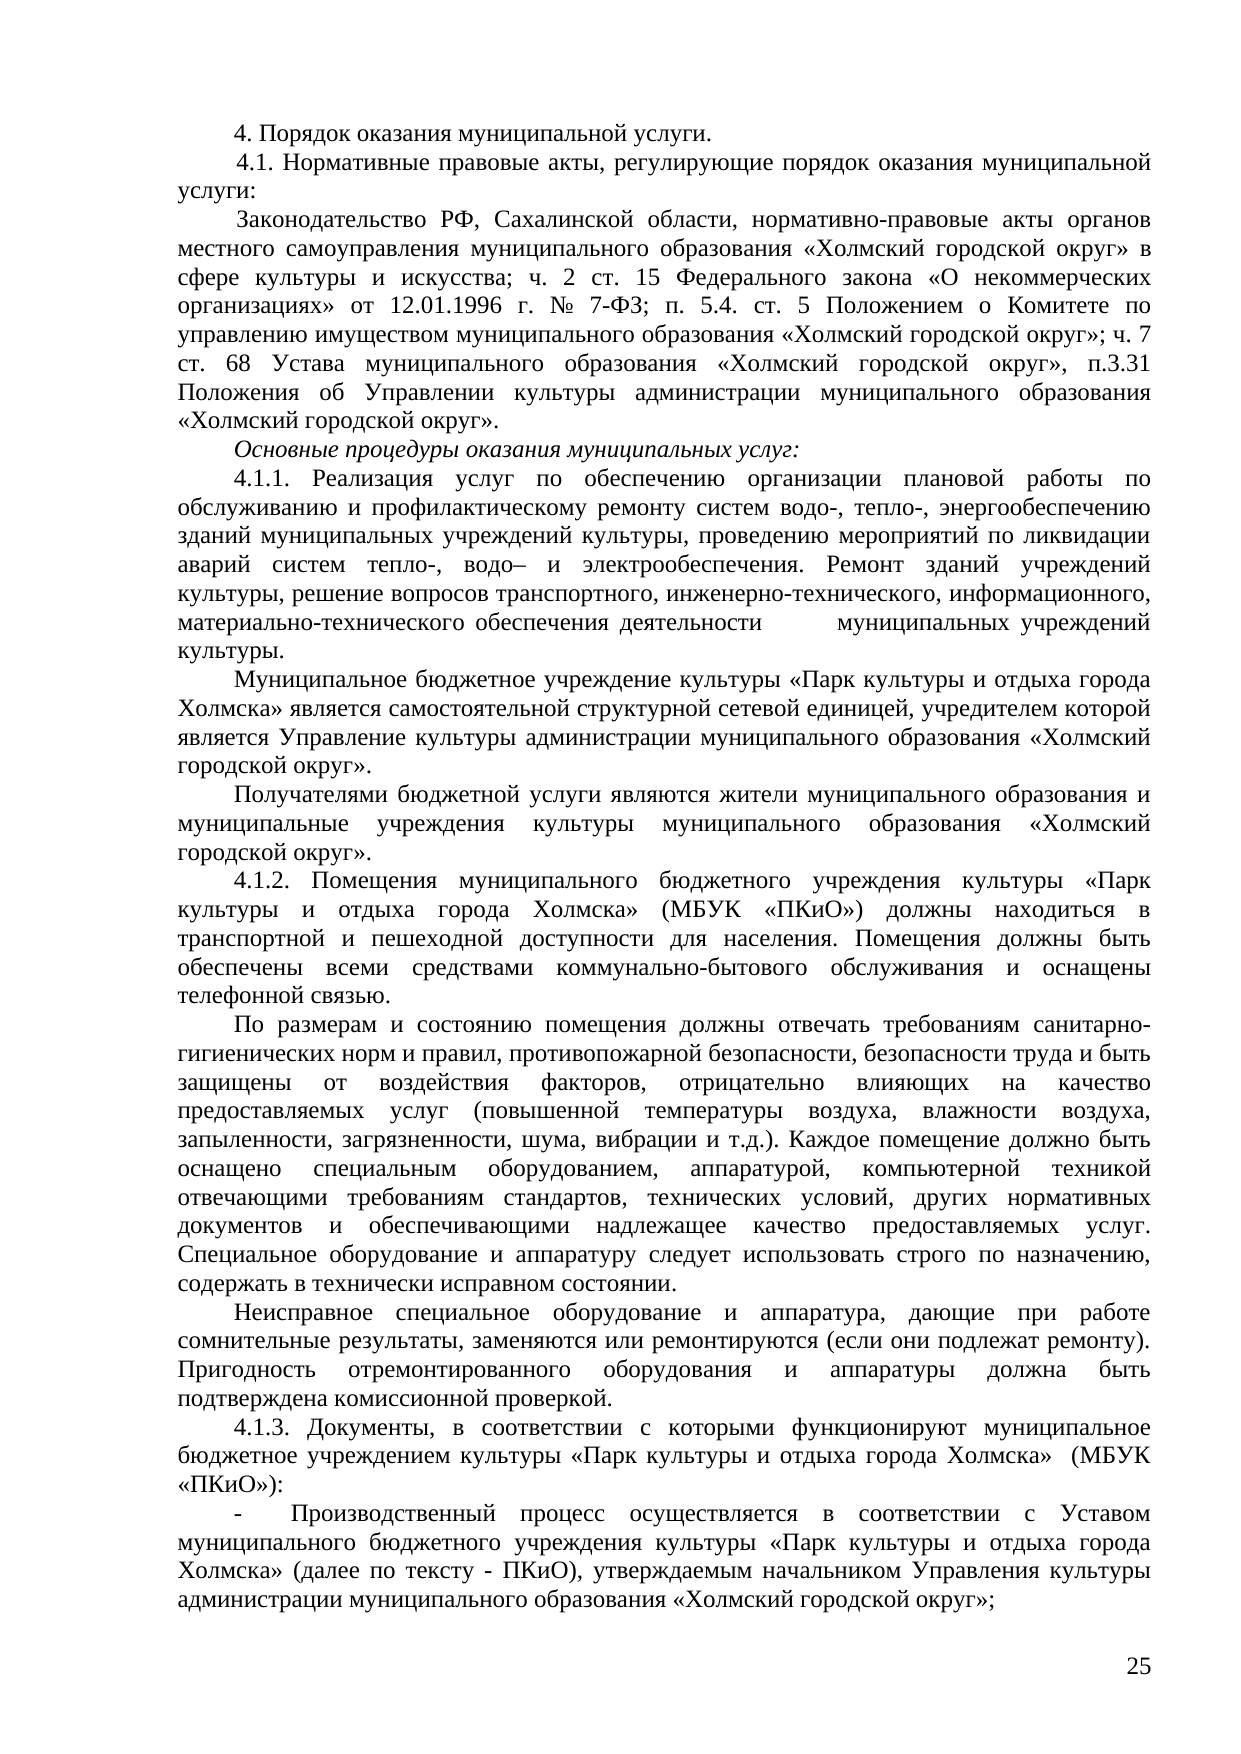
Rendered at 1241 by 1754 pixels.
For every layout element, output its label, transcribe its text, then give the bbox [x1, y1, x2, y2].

text Муниципальное бюджетное учреждение культуры «Парк культуры и отдыха города Холмска» является самостоятельной структурной сетевой единицей, учредителем которой является Управление культуры администрации муниципального образования «Холмский городской округ». [177, 664, 1152, 779]
text Законодательство РФ, Сахалинской области, нормативно-правовые акты органов местного самоуправления муниципального образования «Холмский городской округ» в сфере культуры и искусства; ч. 2 ст. 15 Федерального закона «О некоммерческих организациях» от 12.01.1996 г. № 7-ФЗ; п. 5.4. ст. 5 Положением о Комитете по управлению имуществом муниципального образования «Холмский городской округ»; ч. 7 ст. 68 Устава муниципального образования «Холмский городской округ», п.3.31 Положения об Управлении культуры администрации муниципального образования «Холмский городской округ». [177, 204, 1152, 434]
text 4. Порядок оказания муниципальной услуги. [177, 118, 1152, 147]
text Основные процедуры оказания муниципальных услуг: [177, 434, 1152, 463]
text Получателями бюджетной услуги являются жители муниципального образования и муниципальные учреждения культуры муниципального образования «Холмский городской округ». [177, 779, 1152, 866]
text Неисправное специальное оборудование и аппаратура, дающие при работе сомнительные результаты, заменяются или ремонтируются (если они подлежат ремонту). Пригодность отремонтированного оборудования и аппаратуры должна быть подтверждена комиссионной проверкой. [177, 1297, 1152, 1412]
text - Производственный процесс осуществляется в соответствии с Уставом муниципального бюджетного учреждения культуры «Парк культуры и отдыха города Холмска» (далее по тексту - ПКиО), утверждаемым начальником Управления культуры администрации муниципального образования «Холмский городской округ»; [177, 1498, 1152, 1613]
text 4.1. Нормативные правовые акты, регулирующие порядок оказания муниципальной услуги: [177, 147, 1152, 204]
text 4.1.2. Помещения муниципального бюджетного учреждения культуры «Парк культуры и отдыха города Холмска» (МБУК «ПКиО») должны находиться в транспортной и пешеходной доступности для населения. Помещения должны быть обеспечены всеми средствами коммунально-бытового обслуживания и оснащены телефонной связью. [177, 866, 1152, 1009]
text По размерам и состоянию помещения должны отвечать требованиям санитарно-гигиенических норм и правил, противопожарной безопасности, безопасности труда и быть защищены от воздействия факторов, отрицательно влияющих на качество предоставляемых услуг (повышенной температуры воздуха, влажности воздуха, запыленности, загрязненности, шума, вибрации и т.д.). Каждое помещение должно быть оснащено специальным оборудованием, аппаратурой, компьютерной техникой отвечающими требованиям стандартов, технических условий, других нормативных документов и обеспечивающими надлежащее качество предоставляемых услуг. Специальное оборудование и аппаратуру следует использовать строго по назначению, содержать в технически исправном состоянии. [177, 1009, 1152, 1297]
text 4.1.3. Документы, в соответствии с которыми функционируют муниципальное бюджетное учреждением культуры «Парк культуры и отдыха города Холмска» (МБУК «ПКиО»): [177, 1412, 1152, 1498]
text 4.1.1. Реализация услуг по обеспечению организации плановой работы по обслуживанию и профилактическому ремонту систем водо-, тепло-, энергообеспечению зданий муниципальных учреждений культуры, проведению мероприятий по ликвидации аварий систем тепло-, водо– и электрообеспечения. Ремонт зданий учреждений культуры, решение вопросов транспортного, инженерно-технического, информационного, материально-технического обеспечения деятельности муниципальных учреждений культуры. [177, 463, 1152, 664]
